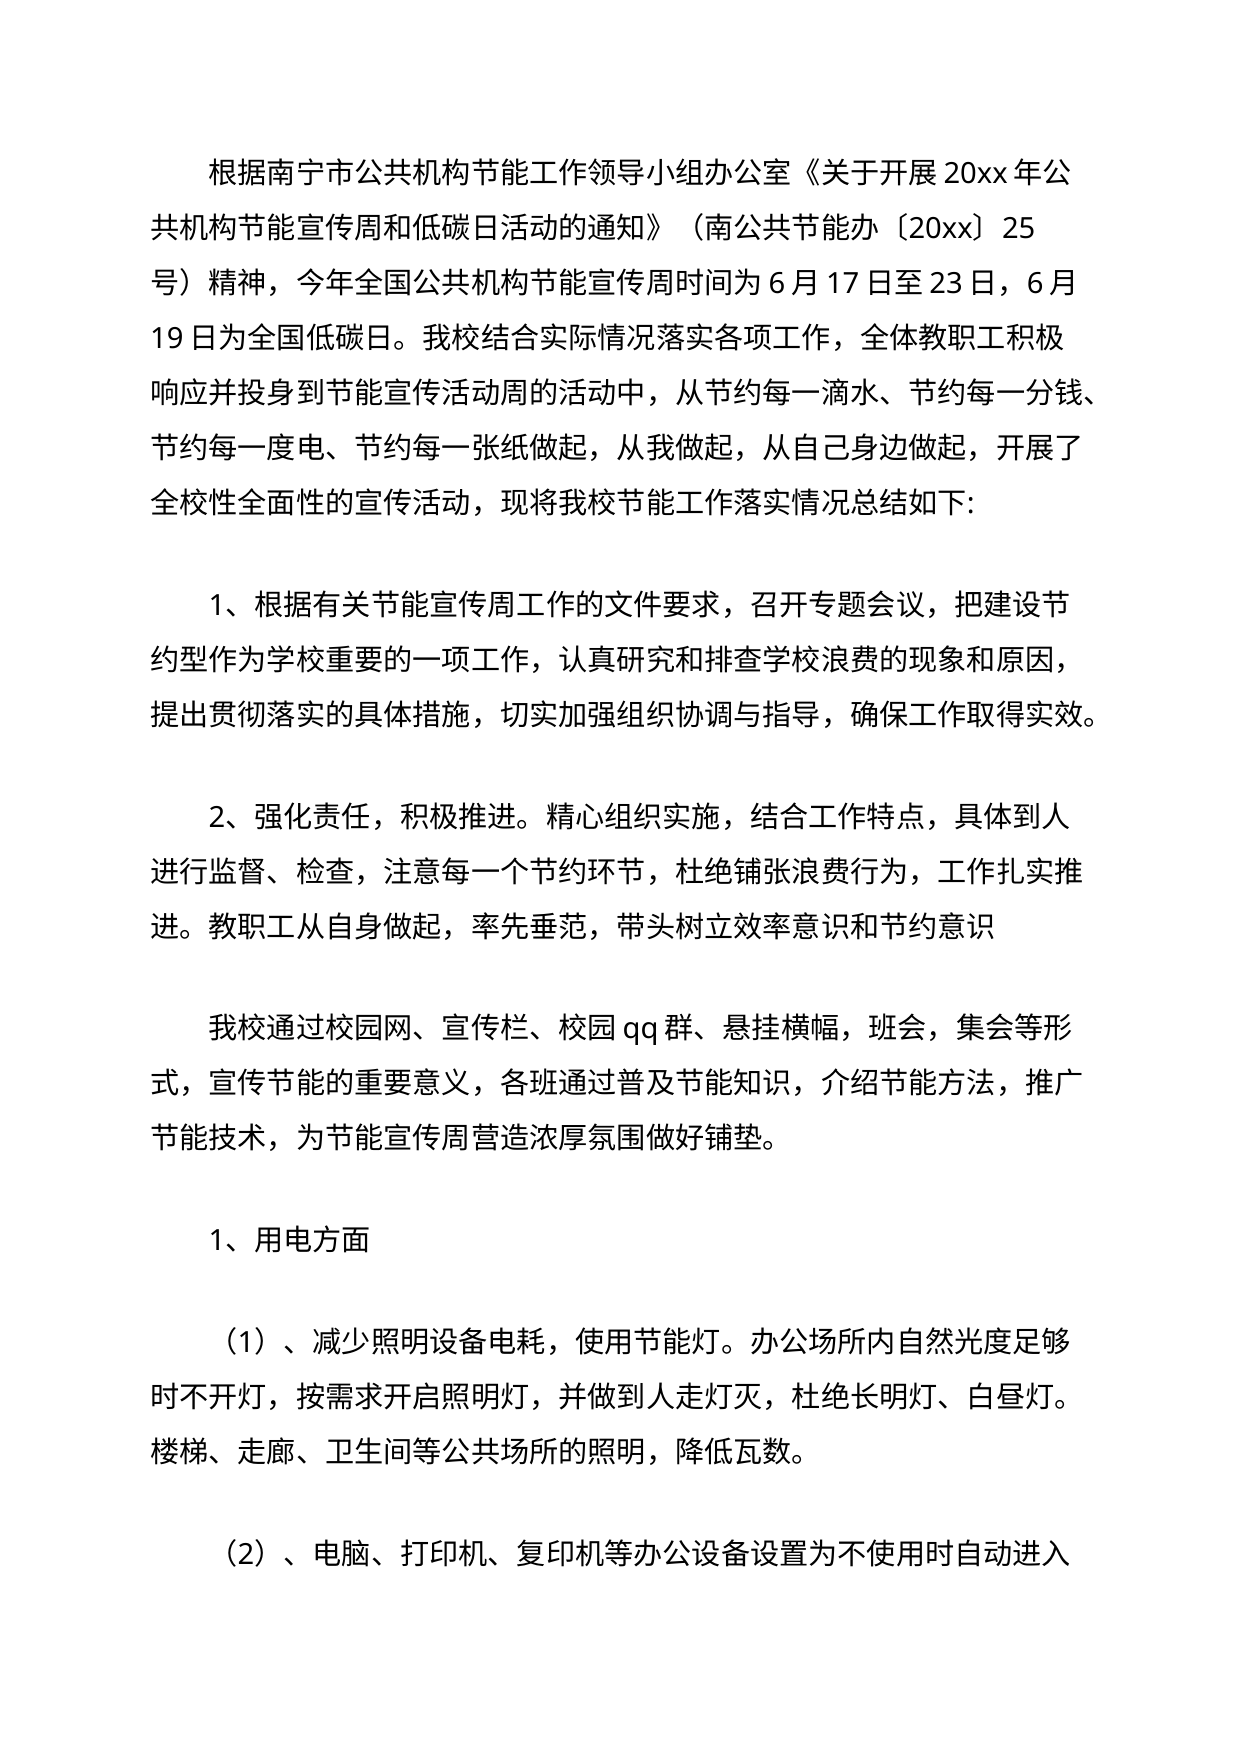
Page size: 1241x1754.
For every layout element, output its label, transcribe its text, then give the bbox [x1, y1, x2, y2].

text （1）、减少照明设备电耗，使用节能灯。办公场所内自然光度足够时不开灯，按需求开启照明灯，并做到人走灯灭，杜绝长明灯、白昼灯。楼梯、走廊、卫生间等公共场所的照明，降低瓦数。 [150, 1319, 1090, 1471]
text 我校通过校园网、宣传栏、校园qq群、悬挂横幅，班会，集会等形式，宣传节能的重要意义，各班通过普及节能知识，介绍节能方法，推广节能技术，为节能宣传周营造浓厚氛围做好铺垫。 [150, 1005, 1090, 1157]
text 1、根据有关节能宣传周工作的文件要求，召开专题会议，把建设节约型作为学校重要的一项工作，认真研究和排查学校浪费的现象和原因，提出贯彻落实的具体措施，切实加强组织协调与指导，确保工作取得实效。 [150, 582, 1090, 734]
text 根据南宁市公共机构节能工作领导小组办公室《关于开展20xx年公共机构节能宣传周和低碳日活动的通知》（南公共节能办〔20xx〕25号）精神，今年全国公共机构节能宣传周时间为6月17日至23日，6月19日为全国低碳日。我校结合实际情况落实各项工作，全体教职工积极响应并投身到节能宣传活动周的活动中，从节约每一滴水、节约每一分钱、节约每一度电、节约每一张纸做起，从我做起，从自己身边做起，开展了全校性全面性的宣传活动，现将我校节能工作落实情况总结如下: [150, 150, 1090, 522]
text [150, 1530, 1090, 1573]
text 1、用电方面 [150, 1217, 1090, 1259]
text 2、强化责任，积极推进。精心组织实施，结合工作特点，具体到人进行监督、检查，注意每一个节约环节，杜绝铺张浪费行为，工作扎实推进。教职工从自身做起，率先垂范，带头树立效率意识和节约意识 [150, 793, 1090, 946]
